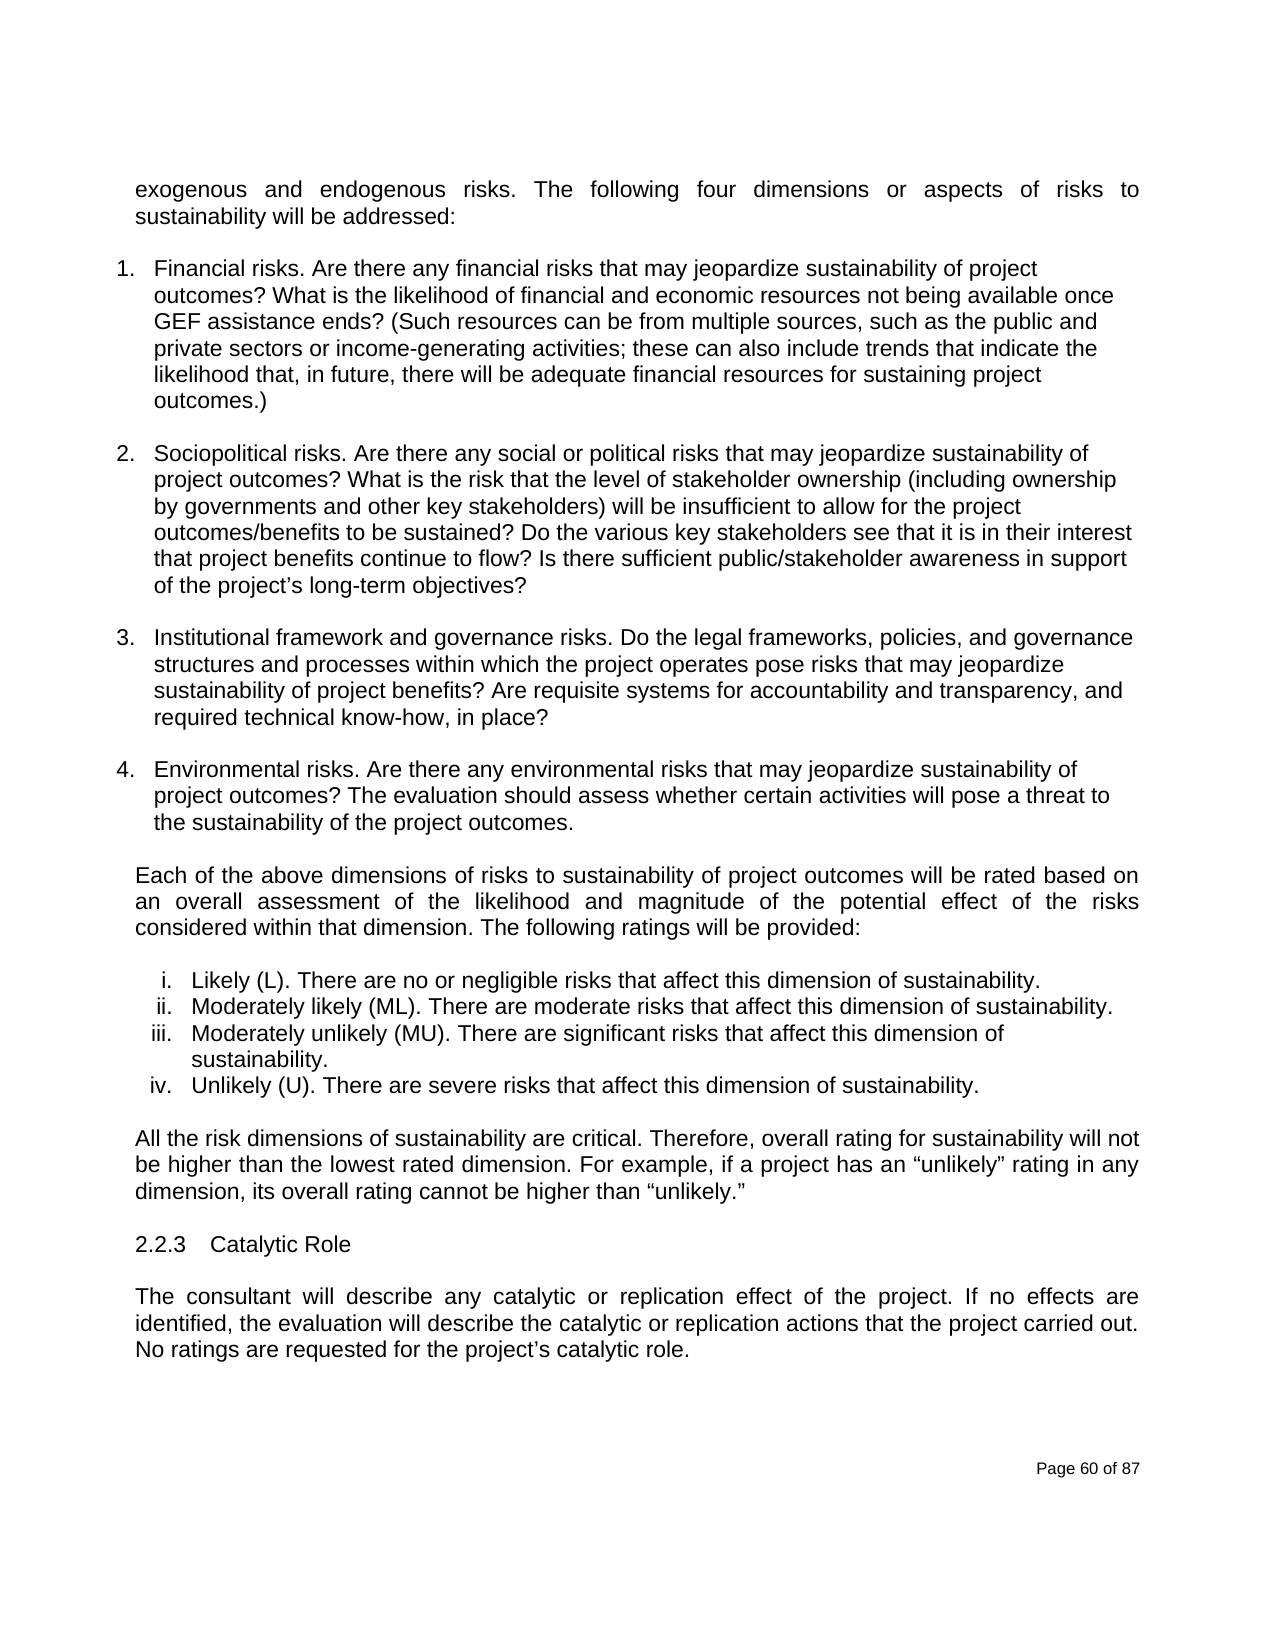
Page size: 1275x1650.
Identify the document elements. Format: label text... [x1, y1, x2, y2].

list Sociopolitical risks. Are there any social or political risks that may jeopardize sustainability of project outcomes? What is the risk that the level of stakeholder ownership (including ownership by governments and other key stakeholders) will be insufficient to allow for the project outcomes/benefits to be sustained? Do the various key stakeholders see that it is in their interest that project benefits continue to flow? Is there sufficient public/stakeholder awareness in support of the project’s long-term objectives? [116, 440, 1140, 598]
text Each of the above dimensions of risks to sustainability of project outcomes will be rated based on an overall assessment of the likelihood and magnitude of the potential effect of the risks considered within that dimension. The following ratings will be provided: [135, 862, 1140, 941]
list Moderately unlikely (MU). There are significant risks that affect this dimension of sustainability. [172, 1020, 1140, 1072]
list Moderately likely (ML). There are moderate risks that affect this dimension of sustainability. [172, 993, 1140, 1020]
list Institutional framework and governance risks. Do the legal frameworks, policies, and governance structures and processes within which the project operates pose risks that may jeopardize sustainability of project benefits? Are requisite systems for accountability and transparency, and required technical know-how, in place? [116, 624, 1140, 730]
list Financial risks. Are there any financial risks that may jeopardize sustainability of project outcomes? What is the likelihood of financial and economic resources not being available once GEF assistance ends? (Such resources can be from multiple sources, such as the public and private sectors or income-generating activities; these can also include trends that indicate the likelihood that, in future, there will be adequate financial resources for sustaining project outcomes.) [116, 255, 1140, 413]
list Catalytic Role [135, 1231, 1140, 1257]
list Likely (L). There are no or negligible risks that affect this dimension of sustainability. [172, 967, 1140, 993]
list Unlikely (U). There are severe risks that affect this dimension of sustainability. [172, 1072, 1140, 1099]
text The consultant will describe any catalytic or replication effect of the project. If no effects are identified, the evaluation will describe the catalytic or replication actions that the project carried out. No ratings are requested for the project’s catalytic role. [135, 1283, 1140, 1362]
text All the risk dimensions of sustainability are critical. Therefore, overall rating for sustainability will not be higher than the lowest rated dimension. For example, if a project has an “unlikely” rating in any dimension, its overall rating cannot be higher than “unlikely.” [135, 1125, 1140, 1204]
list Environmental risks. Are there any environmental risks that may jeopardize sustainability of project outcomes? The evaluation should assess whether certain activities will pose a threat to the sustainability of the project outcomes. [116, 756, 1140, 835]
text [135, 176, 1140, 229]
